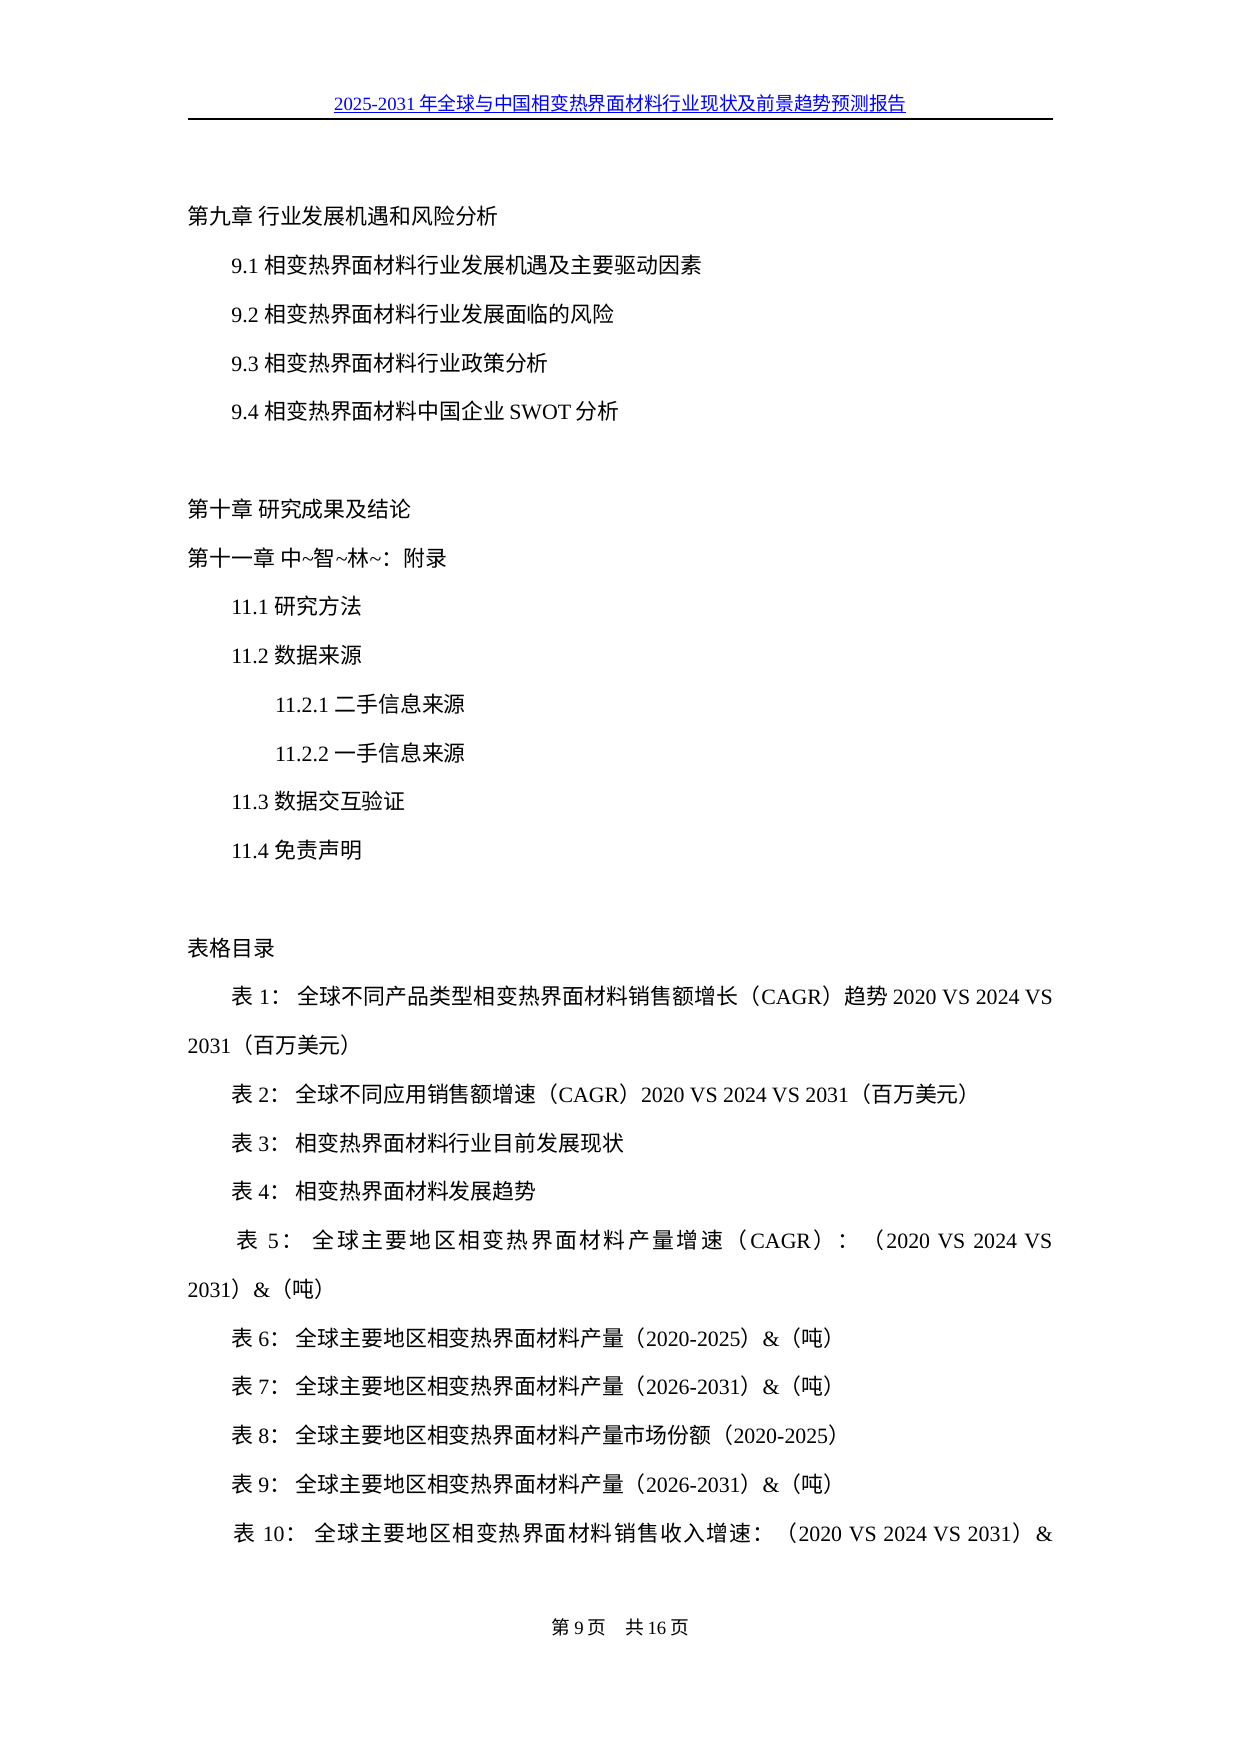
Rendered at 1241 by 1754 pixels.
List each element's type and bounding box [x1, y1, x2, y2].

text [187, 150, 1053, 1548]
